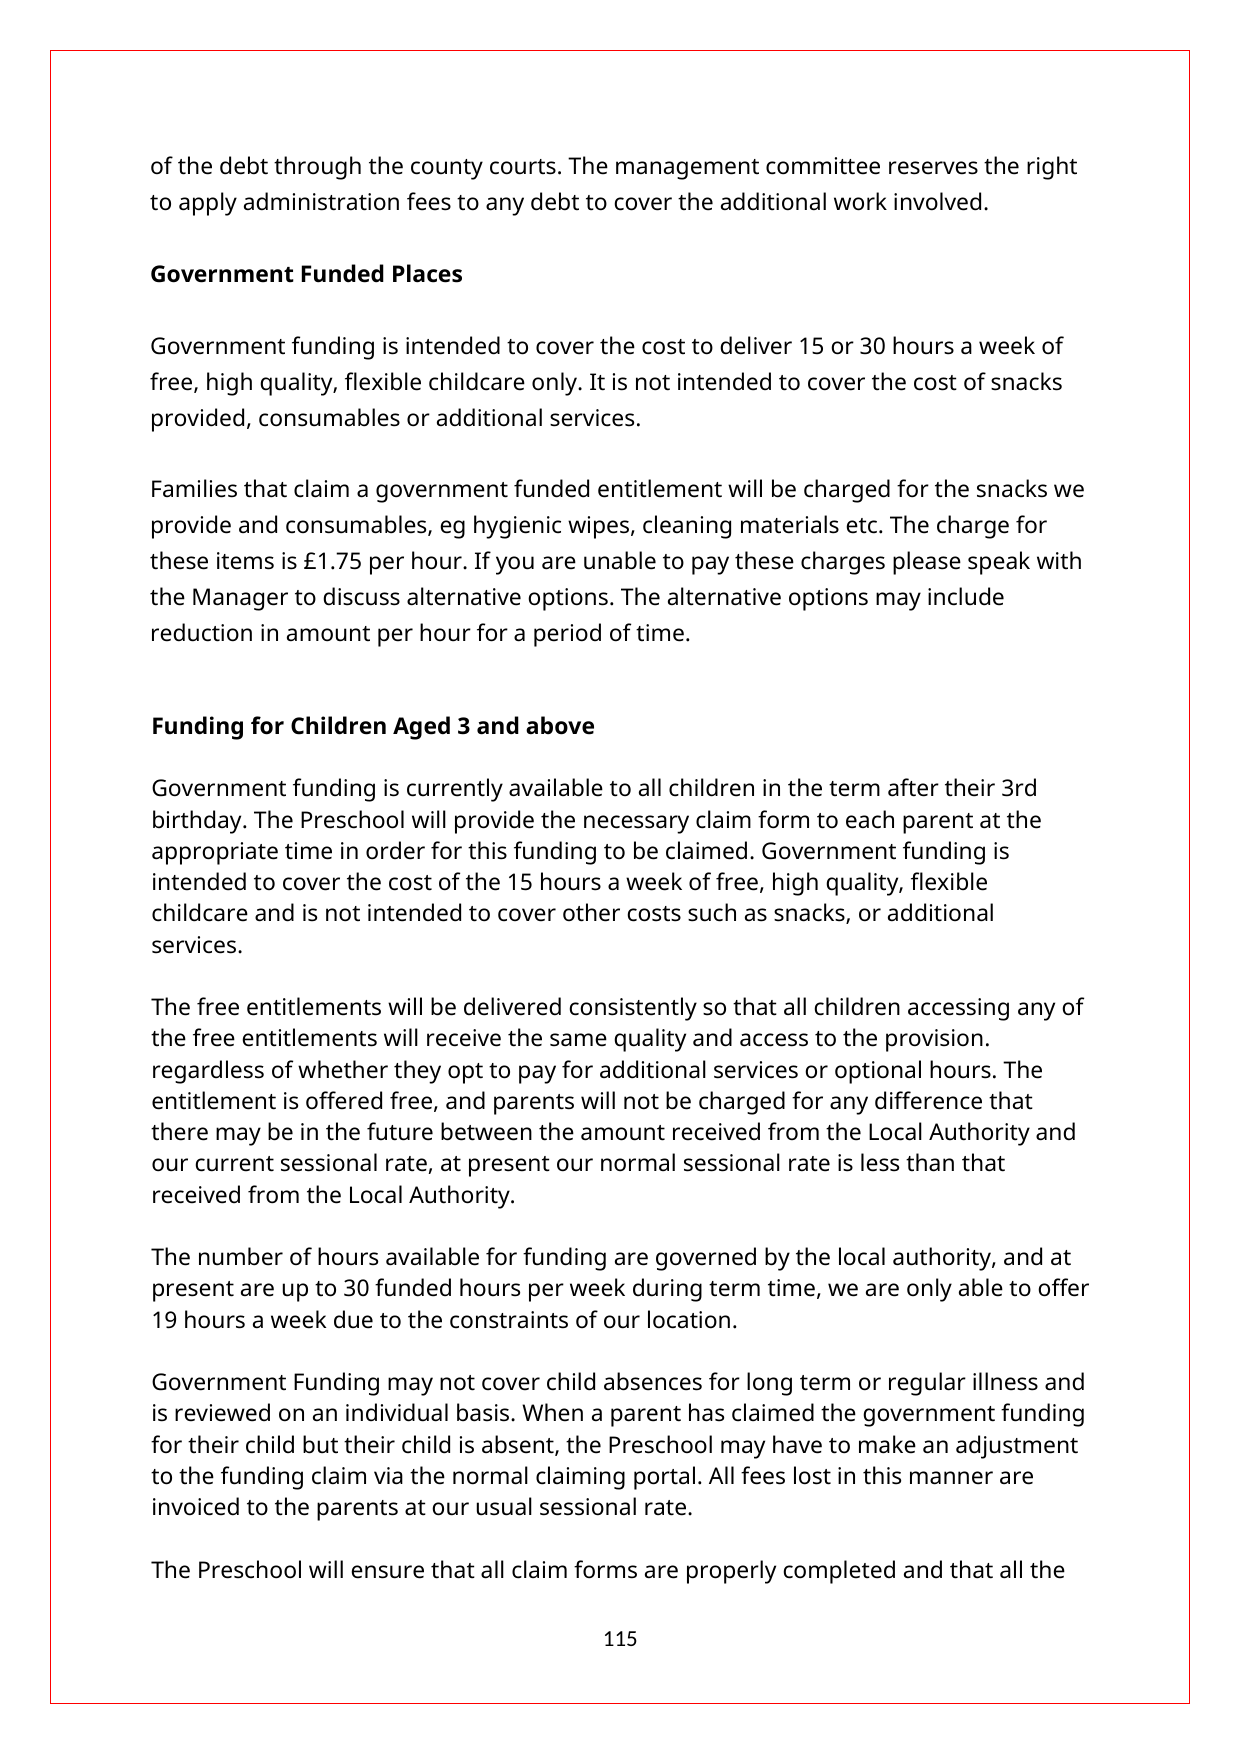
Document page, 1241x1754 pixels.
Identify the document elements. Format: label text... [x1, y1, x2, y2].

list Government Funded Places [150, 803, 1090, 834]
list In the event of a debt occurring through non-payment of fees the management committee will decide on what further action should be taken, this may include pursuit of the debt through the county courts. The management committee reserves the right to apply administration fees to any debt to cover the additional work involved. [150, 623, 1090, 762]
list Government funding is intended to cover the cost to deliver 15 or 30 hours a week of free, high quality, flexible childcare only. It is not intended to cover the cost of snacks provided, consumables or additional services. [150, 874, 1090, 978]
text Funding for Children Aged 3 and above [151, 1255, 1090, 1286]
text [151, 1536, 1090, 1598]
list Any change to the instalments must be agreed by the Preschool. [225, 551, 1090, 582]
list All instalment arrangements should be based on a practical and manageable principle to suit the needs of the Preschool and the parents. [225, 407, 1090, 474]
list Any failure to maintain the instalments will result in the total remaining fees being payable in full. [225, 479, 1090, 546]
text Government funding is currently available to all children in the term after their 3rd birthday. The Preschool will provide the necessary claim form to each parent at the appropriate time in order for this funding to be claimed. Government funding is intended to cover the cost of the 15 hours a week of free, high quality, flexible childcare and is not intended to cover other costs such as snacks, or additional services. [151, 1317, 1090, 1505]
list Families that claim a government funded entitlement will be charged for the snacks we provide and consumables, eg hygienic wipes, cleaning materials etc. The charge for these items is £1.75 per hour. If you are unable to pay these charges please speak with the Manager to discuss alternative options. The alternative options may include reduction in amount per hour for a period of time. [150, 1018, 1090, 1193]
text The Preschool does reserve the right to pursue those fees due prior to a place being cancelled because of non-payment. [150, 150, 1090, 217]
text The Preschool does appreciate that some parents might find it hard to pay fees in one amount, and therefore, does accept payment by instalments subject to certain conditions. These conditions are :- [150, 243, 1090, 346]
list All payments by instalments must be made by prior arrangement. [225, 371, 1090, 403]
